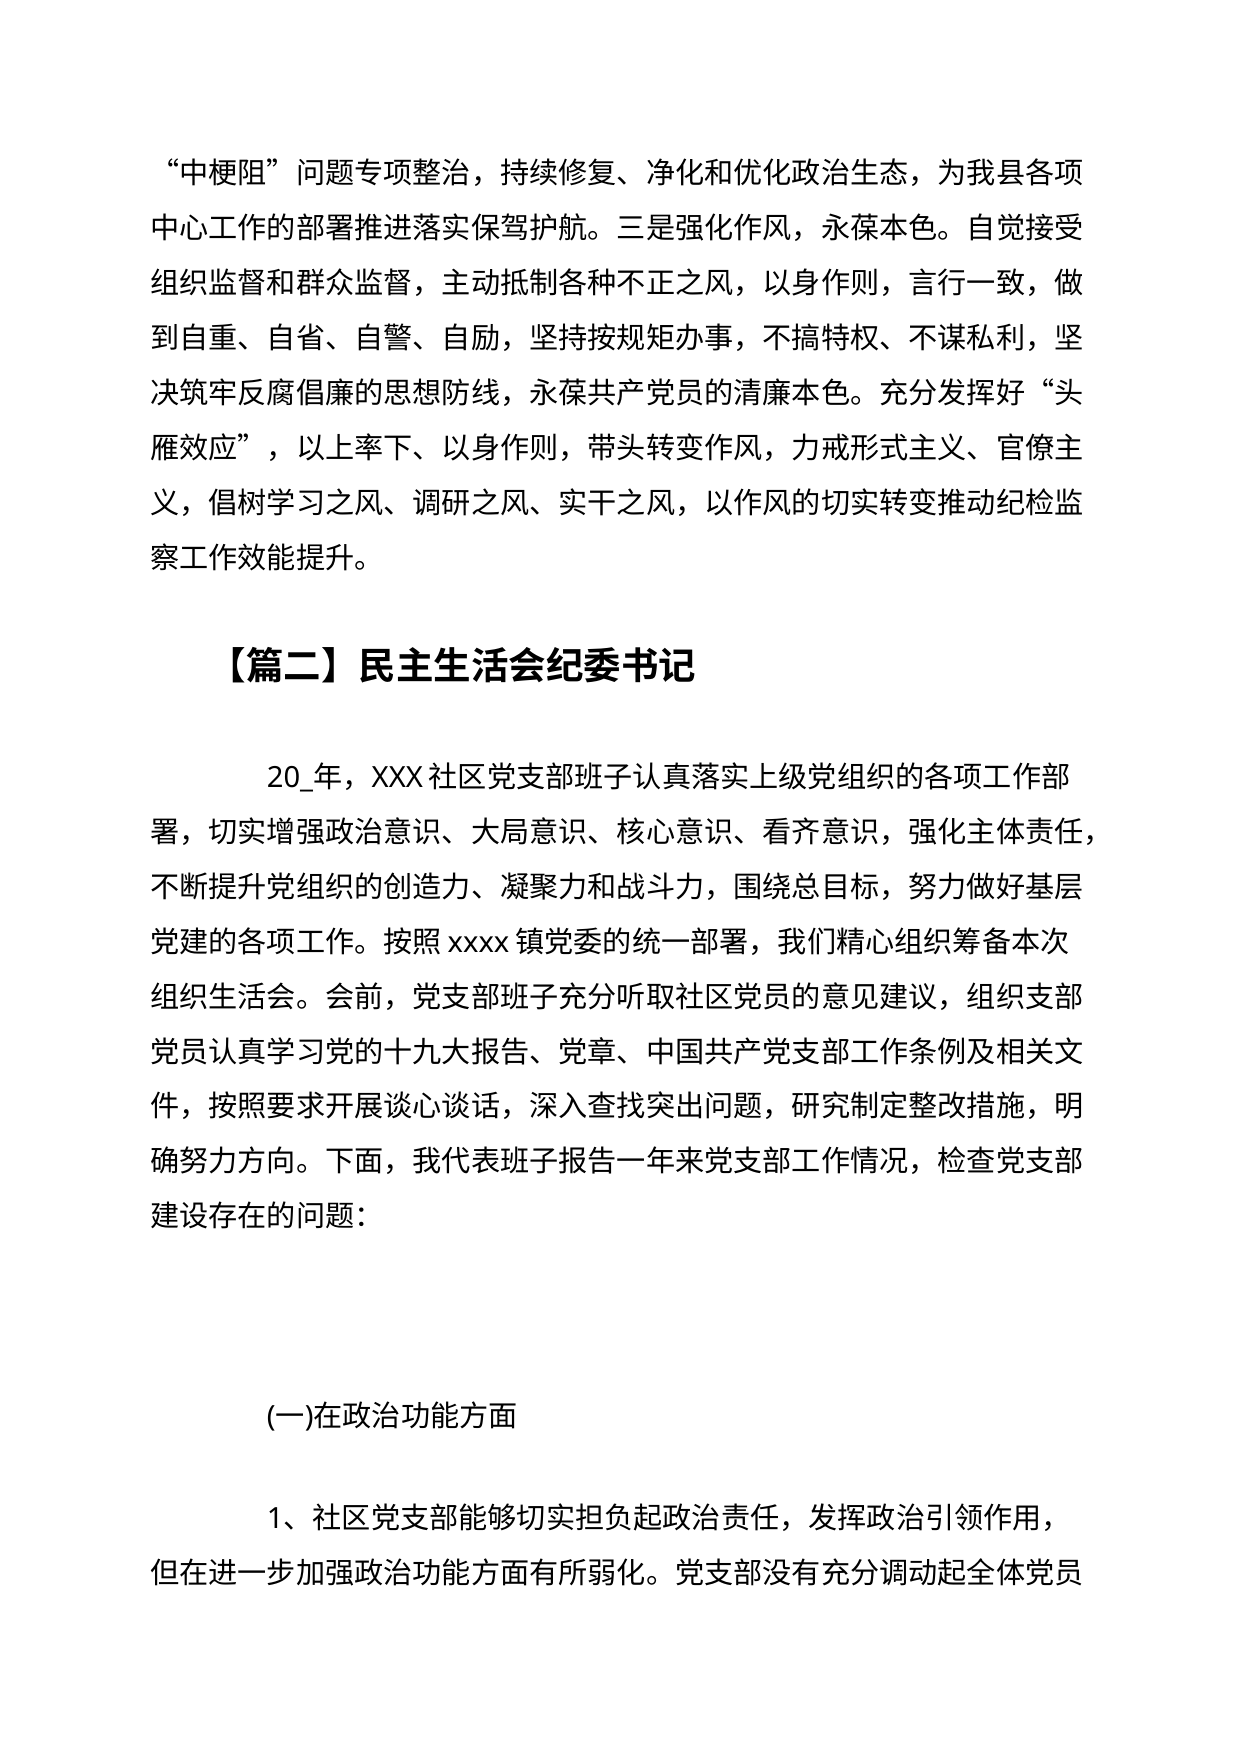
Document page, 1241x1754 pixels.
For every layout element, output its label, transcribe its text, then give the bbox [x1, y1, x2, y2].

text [150, 1495, 1090, 1592]
text 20_年，XXX社区党支部班子认真落实上级党组织的各项工作部署，切实增强政治意识、大局意识、核心意识、看齐意识，强化主体责任，不断提升党组织的创造力、凝聚力和战斗力，围绕总目标，努力做好基层党建的各项工作。按照xxxx镇党委的统一部署，我们精心组织筹备本次组织生活会。会前，党支部班子充分听取社区党员的意见建议，组织支部党员认真学习党的十九大报告、党章、中国共产党支部工作条例及相关文件，按照要求开展谈心谈话，深入查找突出问题，研究制定整改措施，明确努力方向。下面，我代表班子报告一年来党支部工作情况，检查党支部建设存在的问题： [150, 753, 1090, 1235]
text (一)在政治功能方面 [150, 1393, 1090, 1435]
text 【篇二】民主生活会纪委书记 [150, 636, 1090, 690]
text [150, 150, 1090, 577]
